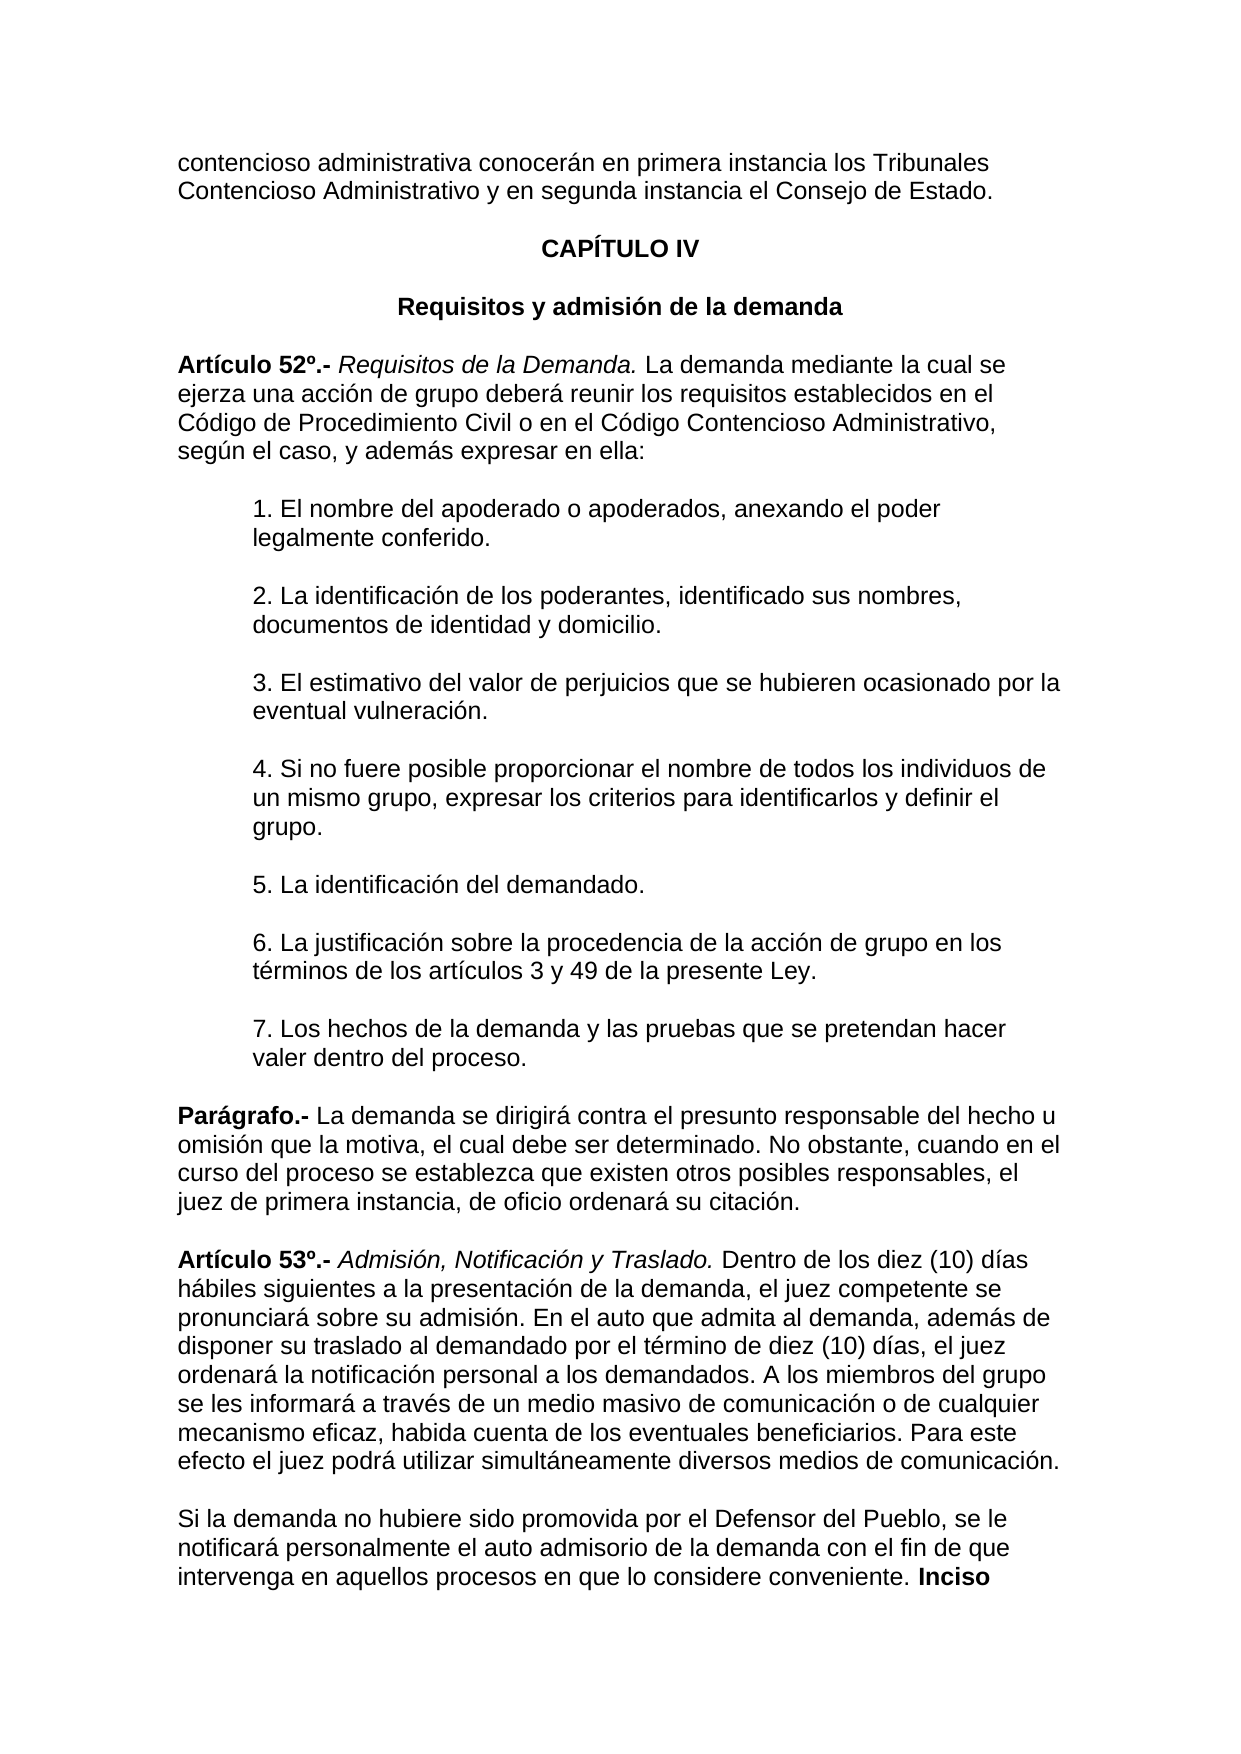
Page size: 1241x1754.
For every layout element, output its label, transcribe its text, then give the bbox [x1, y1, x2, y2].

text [177, 148, 1063, 205]
text Parágrafo.- La demanda se dirigirá contra el presunto responsable del hecho u omisión que la motiva, el cual debe ser determinado. No obstante, cuando en el curso del proceso se establezca que existen otros posibles responsables, el juez de primera instancia, de oficio ordenará su citación. [177, 1101, 1063, 1216]
text 7. Los hechos de la demanda y las pruebas que se pretendan hacer valer dentro del proceso. [252, 1014, 1063, 1072]
text Artículo 52º.- Requisitos de la Demanda. La demanda mediante la cual se ejerza una acción de grupo deberá reunir los requisitos establecidos en el Código de Procedimiento Civil o en el Código Contencioso Administrativo, según el caso, y además expresar en ella: [177, 350, 1063, 465]
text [177, 1504, 1063, 1591]
text 2. La identificación de los poderantes, identificado sus nombres, documentos de identidad y domicilio. [252, 581, 1063, 638]
text Artículo 53º.- Admisión, Notificación y Traslado. Dentro de los diez (10) días hábiles siguientes a la presentación de la demanda, el juez competente se pronunciará sobre su admisión. En el auto que admita al demanda, además de disponer su traslado al demandado por el término de diez (10) días, el juez ordenará la notificación personal a los demandados. A los miembros del grupo se les informará a través de un medio masivo de comunicación o de cualquier mecanismo eficaz, habida cuenta de los eventuales beneficiarios. Para este efecto el juez podrá utilizar simultáneamente diversos medios de comunicación. [177, 1245, 1063, 1475]
text Requisitos y admisión de la demanda [177, 292, 1063, 321]
text 1. El nombre del apoderado o apoderados, anexando el poder legalmente conferido. [252, 494, 1063, 552]
text 4. Si no fuere posible proporcionar el nombre de todos los individuos de un mismo grupo, expresar los criterios para identificarlos y definir el grupo. [252, 754, 1063, 841]
text CAPÍTULO IV [177, 234, 1063, 263]
text 5. La identificación del demandado. [252, 870, 1063, 898]
text 6. La justificación sobre la procedencia de la acción de grupo en los términos de los artículos 3 y 49 de la presente Ley. [252, 928, 1063, 985]
text 3. El estimativo del valor de perjuicios que se hubieren ocasionado por la eventual vulneración. [252, 668, 1063, 725]
